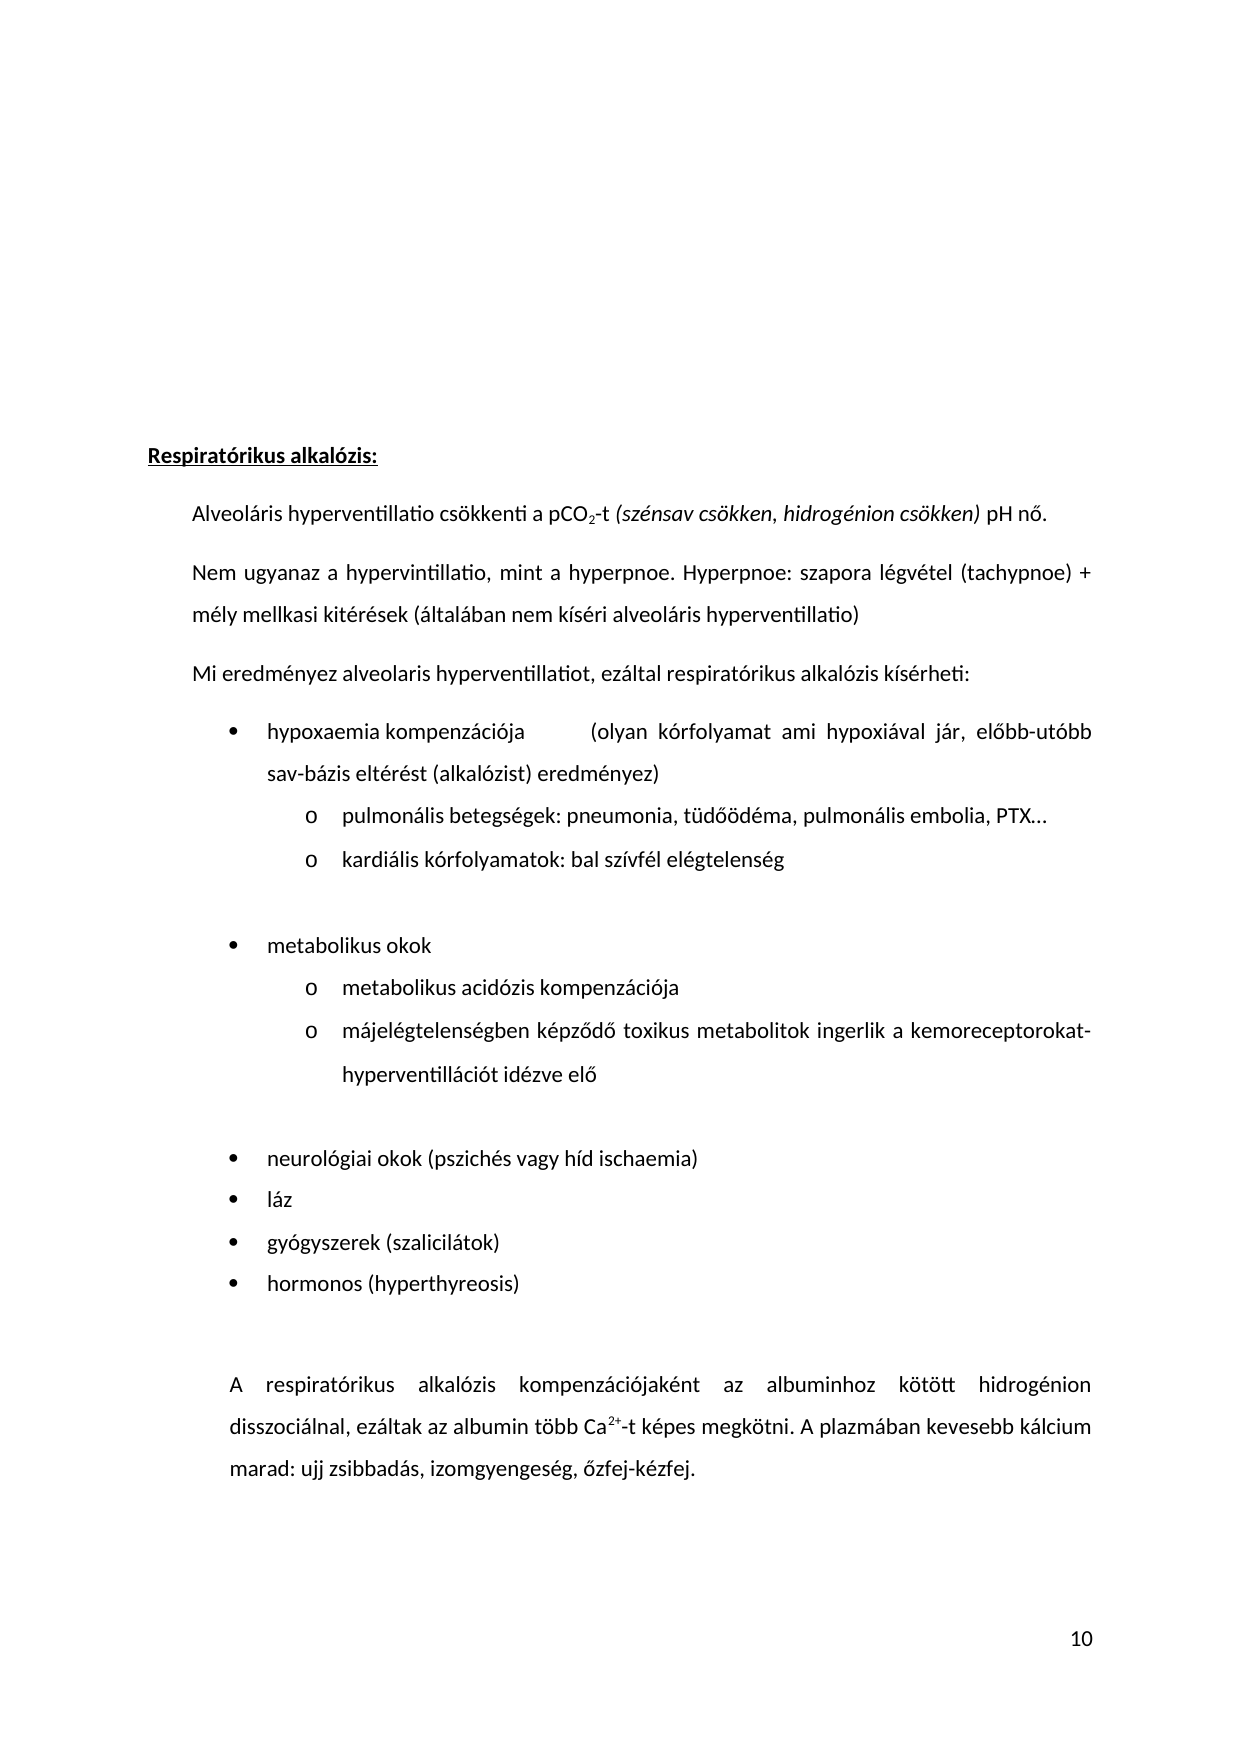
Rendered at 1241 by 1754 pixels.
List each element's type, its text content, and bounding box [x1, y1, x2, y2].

text A respiratórikus alkalózis kompenzációjaként az albuminhoz kötött hidrogénion disszociálnal, ezáltak az albumin több Ca2+-t képes megkötni. A plazmában kevesebb kálcium marad: ujj zsibbadás, izomgyengeség, őzfej-kézfej. [229, 1370, 1093, 1482]
list neurológiai okok (pszichés vagy híd ischaemia) [229, 1144, 1093, 1172]
list gyógyszerek (szalicilátok) [229, 1228, 1093, 1256]
text Respiratórikus alkalózis: [148, 441, 1093, 469]
list hormonos (hyperthyreosis) [229, 1269, 1093, 1298]
list hypoxaemia kompenzációja (olyan kórfolyamat ami hypoxiával jár, előbb-utóbb sav-bázis eltérést (alkalózist) eredményez) [229, 717, 1093, 787]
list metabolikus acidózis kompenzációja [304, 973, 1093, 1002]
text Alveoláris hyperventillatio csökkenti a pCO2-t (szénsav csökken, hidrogénion csökken) pH nő. [192, 499, 1093, 527]
list májelégtelenségben képződő toxikus metabolitok ingerlik a kemoreceptorokat-hyperventillációt idézve elő [304, 1017, 1093, 1088]
list kardiális kórfolyamatok: bal szívfél elégtelenség [304, 845, 1093, 874]
list pulmonális betegségek: pneumonia, tüdőödéma, pulmonális embolia, PTX… [304, 801, 1093, 831]
list metabolikus okok [229, 931, 1093, 959]
text Nem ugyanaz a hypervintillatio, mint a hyperpnoe. Hyperpnoe: szapora légvétel (tachypnoe) + mély mellkasi kitérések (általában nem kíséri alveoláris hyperventillatio) [192, 558, 1093, 628]
list láz [229, 1186, 1093, 1214]
text Mi eredményez alveolaris hyperventillatiot, ezáltal respiratórikus alkalózis kísérheti: [192, 659, 1093, 687]
